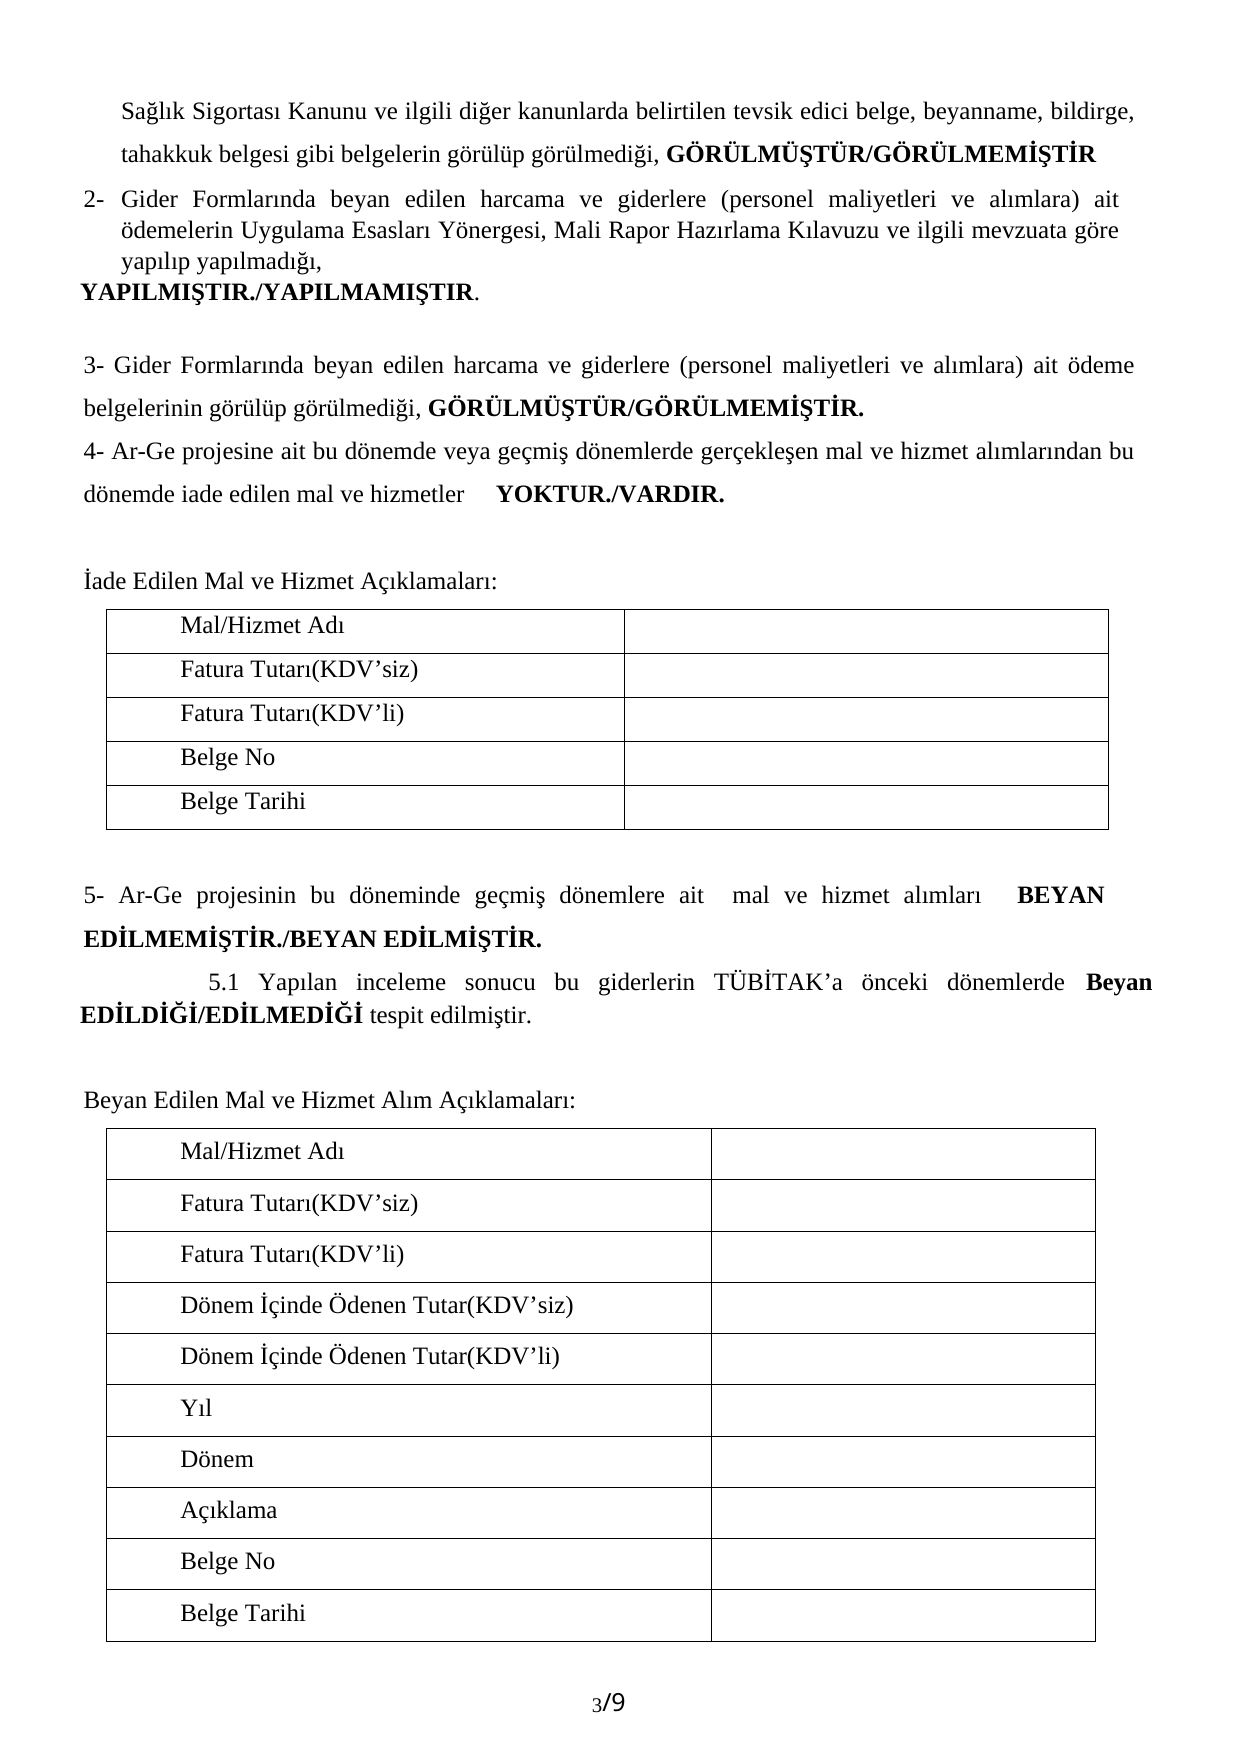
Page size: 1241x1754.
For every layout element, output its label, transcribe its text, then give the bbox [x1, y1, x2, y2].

table_cell Dönem İçinde Ödenen Tutar(KDV’siz) [107, 1283, 711, 1333]
table_cell Açıklama [107, 1488, 711, 1538]
table_cell [625, 654, 1108, 697]
table_cell Fatura Tutarı(KDV’siz) [107, 654, 624, 697]
text 3- Gider Formlarında beyan edilen harcama ve giderlere (personel maliyetleri ve alımlara) ait ödeme belgelerinin görülüp görülmediği, GÖRÜLMÜŞTÜR/GÖRÜLMEMİŞTİR. [83, 350, 1136, 422]
text YAPILMIŞTIR./YAPILMAMIŞTIR. [80, 276, 1120, 307]
table_cell [712, 1283, 1095, 1333]
table_cell [712, 1590, 1095, 1641]
table_cell [712, 1385, 1095, 1436]
text Beyan Edilen Mal ve Hizmet Alım Açıklamaları: [83, 1085, 1104, 1114]
table_cell [712, 1539, 1095, 1589]
table_cell Yıl [107, 1385, 711, 1436]
table_cell [712, 1180, 1095, 1231]
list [83, 96, 1136, 168]
table_header [625, 610, 1108, 653]
table_cell [625, 698, 1108, 741]
text İade Edilen Mal ve Hizmet Açıklamaları: [83, 566, 1136, 594]
table_cell Belge No [107, 1539, 711, 1589]
table_cell [712, 1488, 1095, 1538]
table_header Mal/Hizmet Adı [107, 610, 624, 653]
table_cell Belge Tarihi [107, 786, 624, 829]
table_cell [712, 1334, 1095, 1384]
table_header [712, 1129, 1095, 1179]
table_cell [625, 742, 1108, 785]
table_cell [625, 786, 1108, 829]
table_cell [712, 1437, 1095, 1487]
text 5.1 Yapılan inceleme sonucu bu giderlerin TÜBİTAK’a önceki dönemlerde Beyan EDİLDİĞİ/EDİLMEDİĞİ tespit edilmiştir. [21, 967, 1152, 1029]
table_cell Dönem İçinde Ödenen Tutar(KDV’li) [107, 1334, 711, 1384]
table_cell Fatura Tutarı(KDV’li) [107, 698, 624, 741]
list Gider Formlarında beyan edilen harcama ve giderlere (personel maliyetleri ve alımlara) ait ödemelerin Uygulama Esasları Yönergesi, Mali Rapor Hazırlama Kılavuzu ve ilgili mevzuata göre yapılıp yapılmadığı, [83, 182, 1120, 276]
text 4- Ar-Ge projesine ait bu dönemde veya geçmiş dönemlerde gerçekleşen mal ve hizmet alımlarından bu dönemde iade edilen mal ve hizmetler YOKTUR./VARDIR. [83, 436, 1136, 508]
table_cell Dönem [107, 1437, 711, 1487]
table_header Mal/Hizmet Adı [107, 1129, 711, 1179]
table_cell [712, 1232, 1095, 1282]
table_cell Fatura Tutarı(KDV’siz) [107, 1180, 711, 1231]
table_cell Belge No [107, 742, 624, 785]
text 5- Ar-Ge projesinin bu döneminde geçmiş dönemlere ait mal ve hizmet alımları BEYAN EDİLMEMİŞTİR./BEYAN EDİLMİŞTİR. [83, 881, 1104, 952]
table_cell Fatura Tutarı(KDV’li) [107, 1232, 711, 1282]
table_cell Belge Tarihi [107, 1590, 711, 1641]
